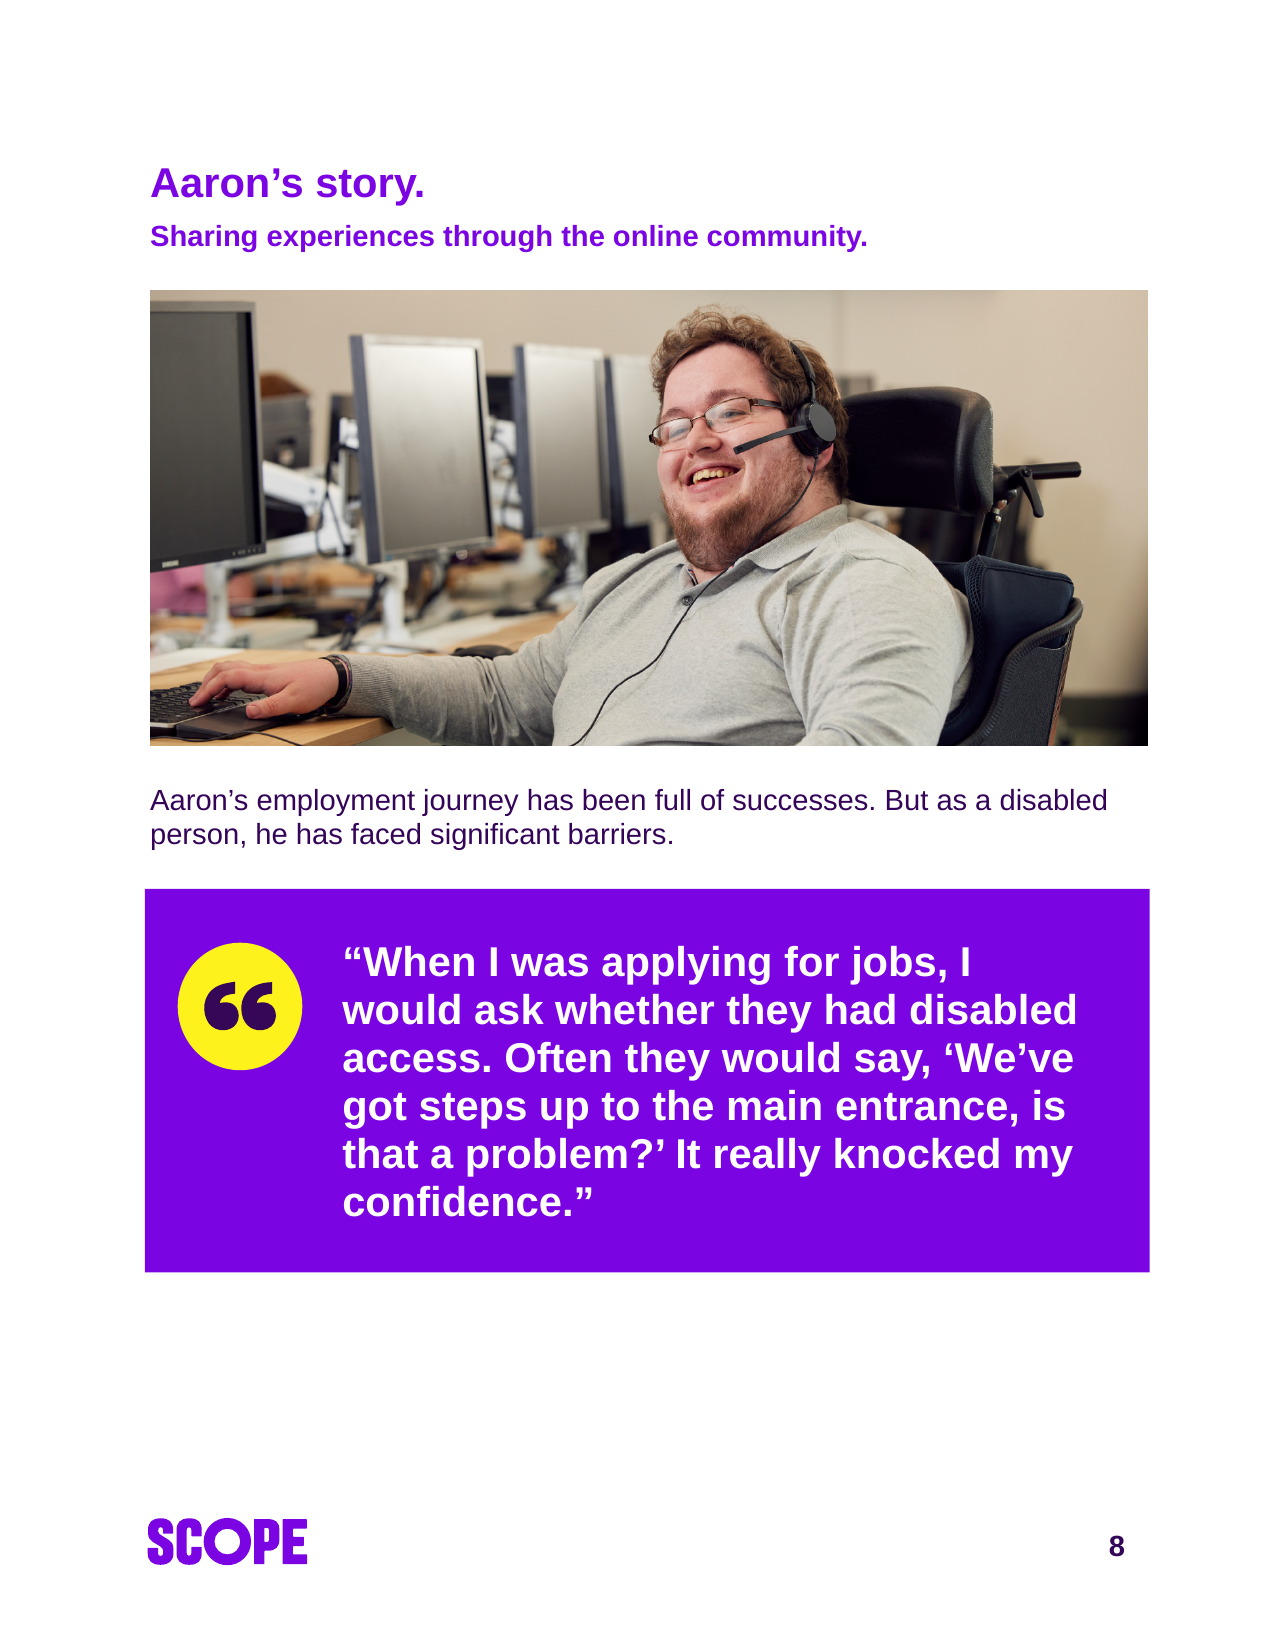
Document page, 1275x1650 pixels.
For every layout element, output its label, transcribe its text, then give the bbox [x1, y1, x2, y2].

text Aaron’s employment journey has been full of successes. But as a disabled person, he has faced significant barriers. [150, 783, 1124, 850]
picture [150, 290, 1148, 746]
text “When I was applying for jobs, I would ask whether they had disabled access. Often they would say, ‘We’ve got steps up to the main entrance, is that a problem?’ It really knocked my confidence.” [342, 938, 1080, 1225]
subtitle Aaron’s story. [150, 158, 1014, 206]
subtitle Sharing experiences through the online community. [150, 219, 1014, 252]
